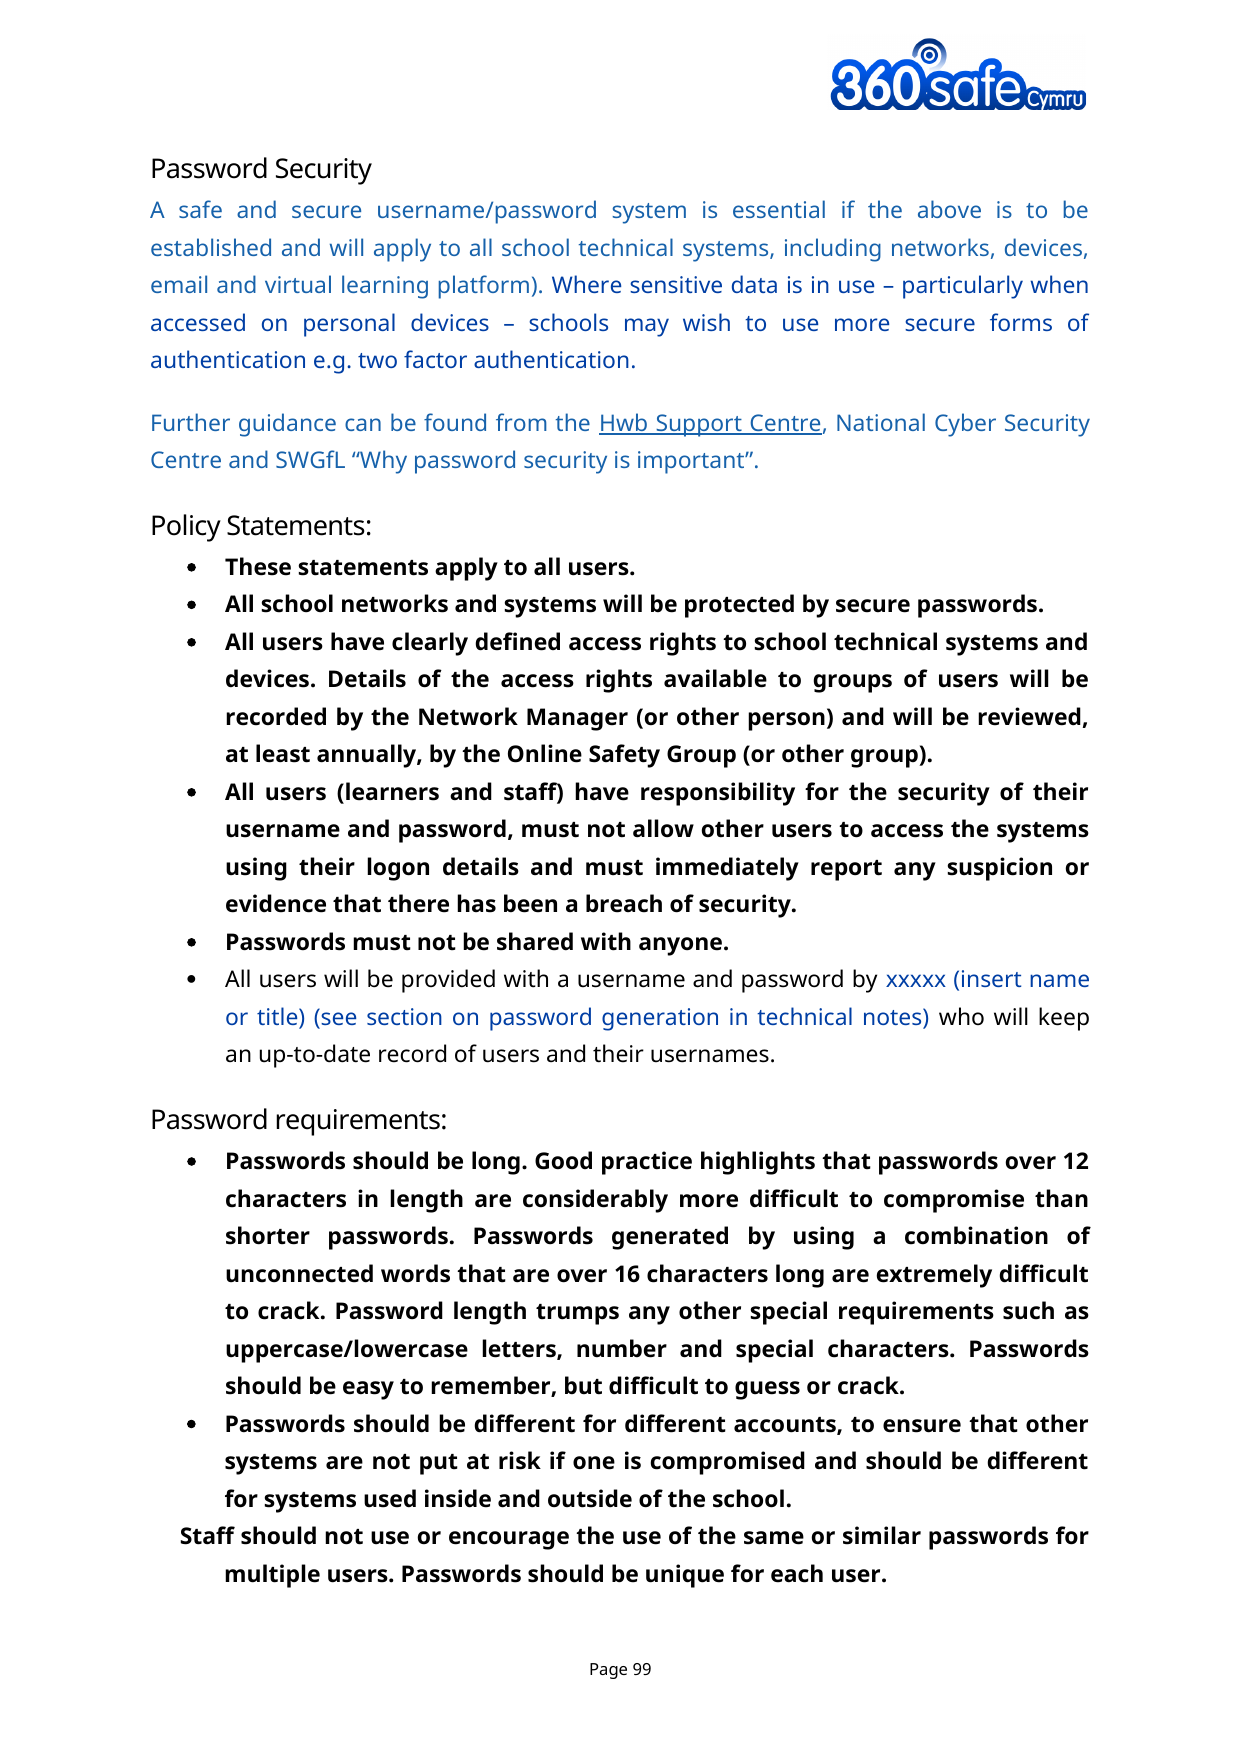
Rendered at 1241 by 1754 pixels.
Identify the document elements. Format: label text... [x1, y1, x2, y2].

list Passwords should be different for different accounts, to ensure that other systems are not put at risk if one is compromised and should be different for systems used inside and outside of the school. [187, 1407, 1090, 1514]
list All users (learners and staff) have responsibility for the security of their username and password, must not allow other users to access the systems using their logon details and must immediately report any suspicion or evidence that there has been a breach of security. [187, 776, 1090, 919]
list All users have clearly defined access rights to school technical systems and devices. Details of the access rights available to groups of users will be recorded by the Network Manager (or other person) and will be reviewed, at least annually, by the Online Safety Group (or other group). [187, 626, 1090, 769]
list All users will be provided with a username and password by xxxxx (insert name or title) (see section on password generation in technical notes) who will keep an up-to-date record of users and their usernames. [187, 963, 1090, 1069]
list These statements apply to all users. [187, 551, 1090, 582]
text Staff should not use or encourage the use of the same or similar passwords for multiple users. Passwords should be unique for each user. [179, 1520, 1090, 1589]
picture [826, 34, 1086, 110]
subtitle Password Security [150, 150, 1090, 187]
subtitle Policy Statements: [150, 507, 1090, 543]
list Passwords should be long. Good practice highlights that passwords over 12 characters in length are considerably more difficult to compromise than shorter passwords. Passwords generated by using a combination of unconnected words that are over 16 characters long are extremely difficult to crack. Password length trumps any other special requirements such as uppercase/lowercase letters, number and special characters. Passwords should be easy to remember, but difficult to guess or crack. [187, 1145, 1090, 1401]
list All school networks and systems will be protected by secure passwords. [187, 588, 1090, 619]
list Passwords must not be shared with anyone. [187, 926, 1090, 957]
subtitle Password requirements: [150, 1101, 1090, 1138]
text A safe and secure username/password system is essential if the above is to be established and will apply to all school technical systems, including networks, devices, email and virtual learning platform). Where sensitive data is in use – particularly when accessed on personal devices – schools may wish to use more secure forms of authentication e.g. two factor authentication. [150, 194, 1090, 375]
text Further guidance can be found from the Hwb Support Centre, National Cyber Security Centre and SWGfL “Why password security is important”. [150, 407, 1090, 475]
